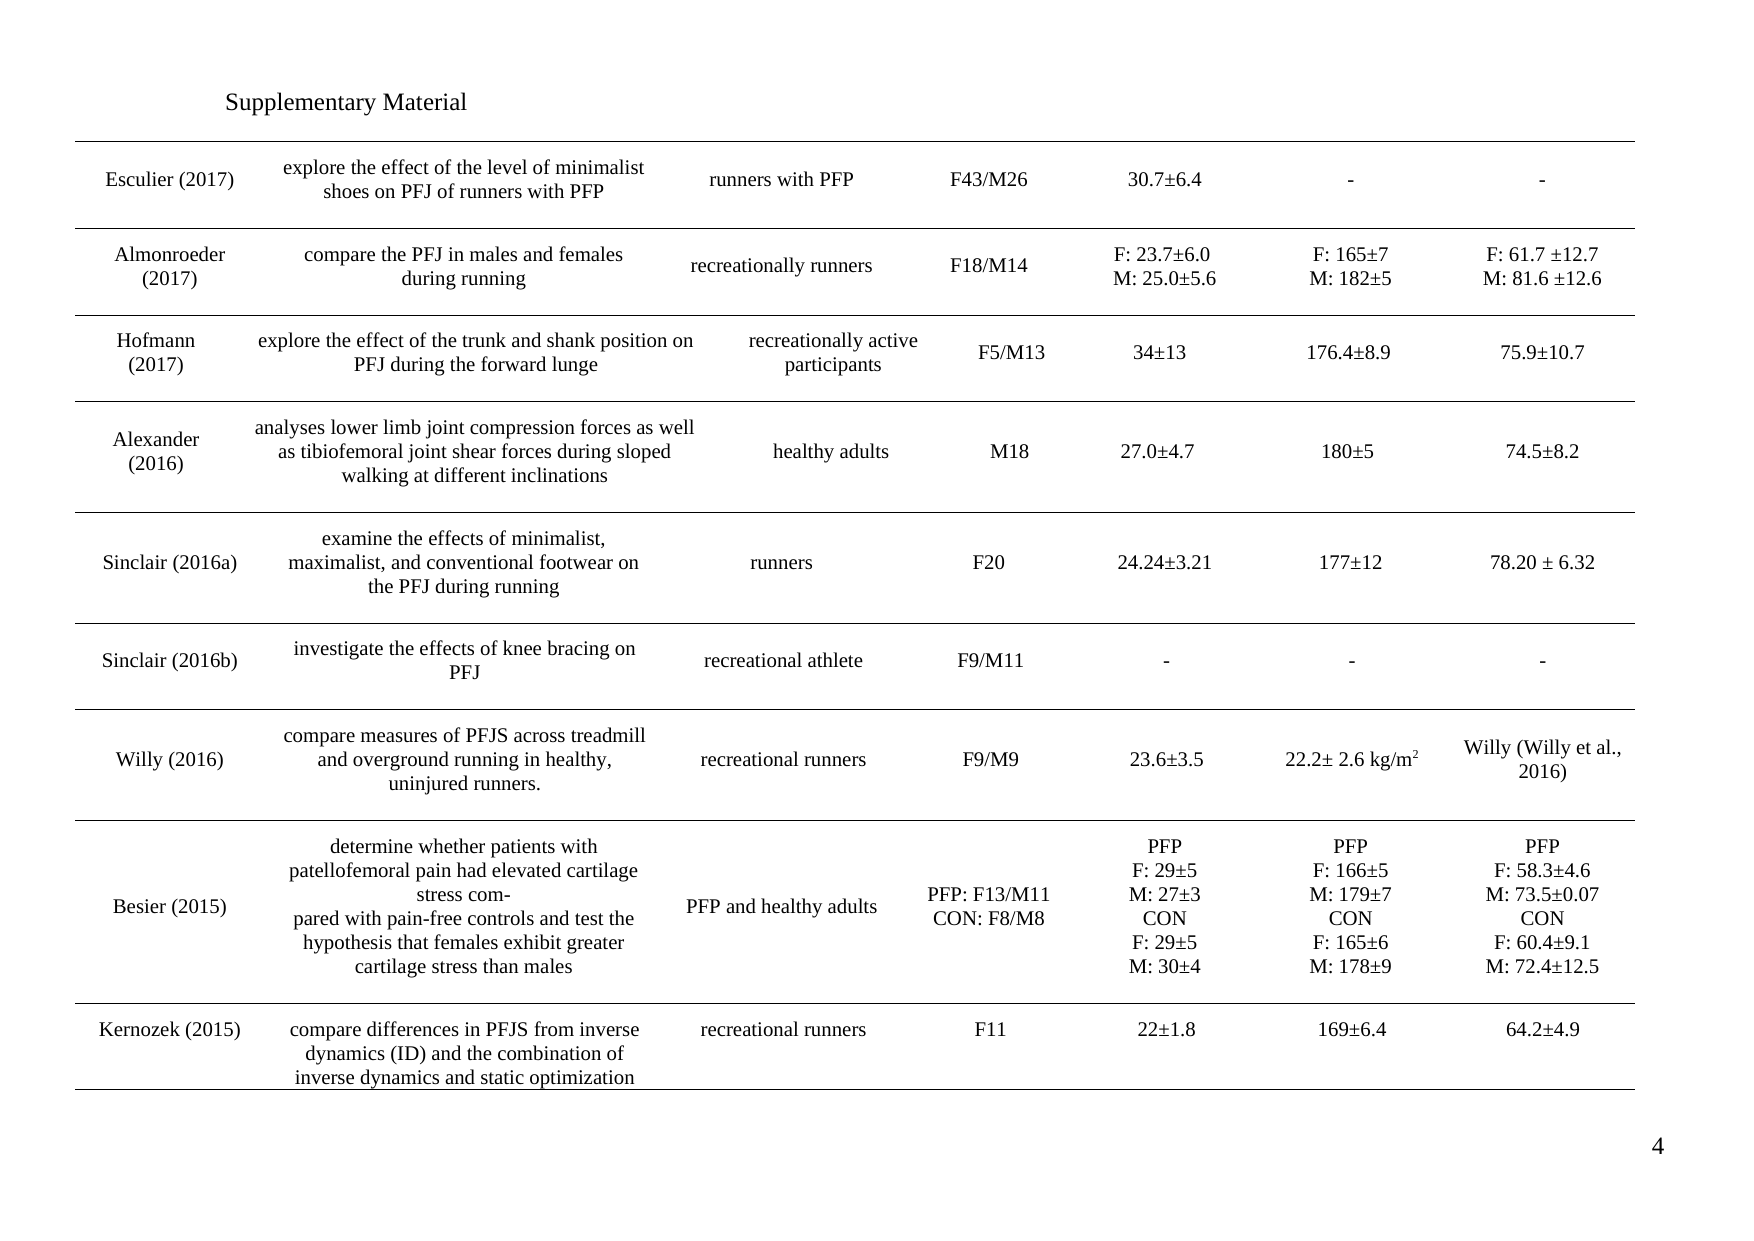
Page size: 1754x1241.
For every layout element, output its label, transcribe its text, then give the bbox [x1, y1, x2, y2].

table_cell - [1254, 624, 1450, 709]
table_cell - [1450, 624, 1635, 709]
table_cell investigate the effects of knee bracing on PFJ [264, 624, 665, 709]
table_cell PFP F: 29±5 M: 27±3 CON F: 29±5 M: 30±4 [1078, 821, 1252, 1003]
table_cell 30.7±6.4 [1078, 142, 1252, 228]
table_cell M18 [949, 402, 1069, 512]
table_cell Willy (Willy et al., 2016) [1450, 710, 1635, 820]
table_cell F: 61.7 ±12.7 M: 81.6 ±12.6 [1449, 229, 1635, 314]
table_cell 176.4±8.9 [1248, 316, 1449, 401]
table_cell compare the PFJ in males and females during running [264, 229, 663, 314]
table_cell compare measures of PFJS across treadmill and overground running in healthy, uninjured runners. [264, 710, 665, 820]
table_cell 64.2±4.9 [1450, 1004, 1635, 1089]
table_cell F43/M26 [900, 142, 1077, 228]
table_cell 27.0±4.7 [1070, 402, 1245, 512]
table_cell F20 [900, 513, 1077, 623]
table_cell Esculier (2017) [75, 142, 264, 228]
table_cell Sinclair (2016a) [75, 513, 264, 623]
table_cell 22.2± 2.6 kg/m2 [1254, 710, 1450, 820]
table_cell 75.9±10.7 [1449, 316, 1635, 401]
table_cell 169±6.4 [1254, 1004, 1450, 1089]
table_cell 78.20 ± 6.32 [1449, 513, 1635, 623]
table_cell 177±12 [1252, 513, 1449, 623]
table_cell PFP F: 166±5 M: 179±7 CON F: 165±6 M: 178±9 [1252, 821, 1449, 1003]
table_cell Alexander (2016) [75, 402, 237, 512]
table_cell F9/M11 [902, 624, 1079, 709]
table_cell F11 [902, 1004, 1079, 1089]
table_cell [264, 1004, 665, 1089]
table_cell F5/M13 [951, 316, 1072, 401]
table_cell Kernozek (2015) [75, 1004, 264, 1089]
table_cell F18/M14 [900, 229, 1077, 314]
table_cell examine the effects of minimalist, maximalist, and conventional footwear on the PFJ during running [264, 513, 663, 623]
table_cell Sinclair (2016b) [75, 624, 264, 709]
table_cell 34±13 [1072, 316, 1247, 401]
table_cell 180±5 [1245, 402, 1449, 512]
table_cell F: 23.7±6.0 M: 25.0±5.6 [1078, 229, 1252, 314]
table_cell recreationally active participants [715, 316, 951, 401]
table_cell 22±1.8 [1079, 1004, 1253, 1089]
table_cell - [1079, 624, 1253, 709]
table_cell 24.24±3.21 [1078, 513, 1252, 623]
table_cell 23.6±3.5 [1079, 710, 1253, 820]
table_cell - [1252, 142, 1449, 228]
table_cell recreational athlete [665, 624, 902, 709]
table_cell Willy (2016) [75, 710, 264, 820]
table_cell PFP: F13/M11 CON: F8/M8 [900, 821, 1077, 1003]
table_cell 74.5±8.2 [1449, 402, 1635, 512]
table_cell runners with PFP [663, 142, 900, 228]
table_cell PFP and healthy adults [663, 821, 900, 1003]
table_cell F9/M9 [902, 710, 1079, 820]
table_cell healthy adults [713, 402, 949, 512]
table_cell F: 165±7 M: 182±5 [1252, 229, 1449, 314]
table_cell analyses lower limb joint compression forces as well as tibiofemoral joint shear forces during sloped walking at different inclinations [237, 402, 713, 512]
table_cell PFP F: 58.3±4.6 M: 73.5±0.07 CON F: 60.4±9.1 M: 72.4±12.5 [1449, 821, 1635, 1003]
table_cell - [1449, 142, 1635, 228]
table_cell recreational runners [665, 710, 902, 820]
table_cell Almonroeder (2017) [75, 229, 264, 314]
table_cell Besier (2015) [75, 821, 264, 1003]
table_cell explore the effect of the level of minimalist shoes on PFJ of runners with PFP [264, 142, 663, 228]
table_cell Hofmann (2017) [75, 316, 237, 401]
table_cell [665, 1004, 902, 1089]
table_cell determine whether patients with patellofemoral pain had elevated cartilage stress com- pared with pain-free controls and test the hypothesis that females exhibit greater cartilage stress than males [264, 821, 663, 1003]
table_cell recreationally runners [663, 229, 900, 314]
table_cell explore the effect of the trunk and shank position on PFJ during the forward lunge [237, 316, 715, 401]
table_cell runners [663, 513, 900, 623]
